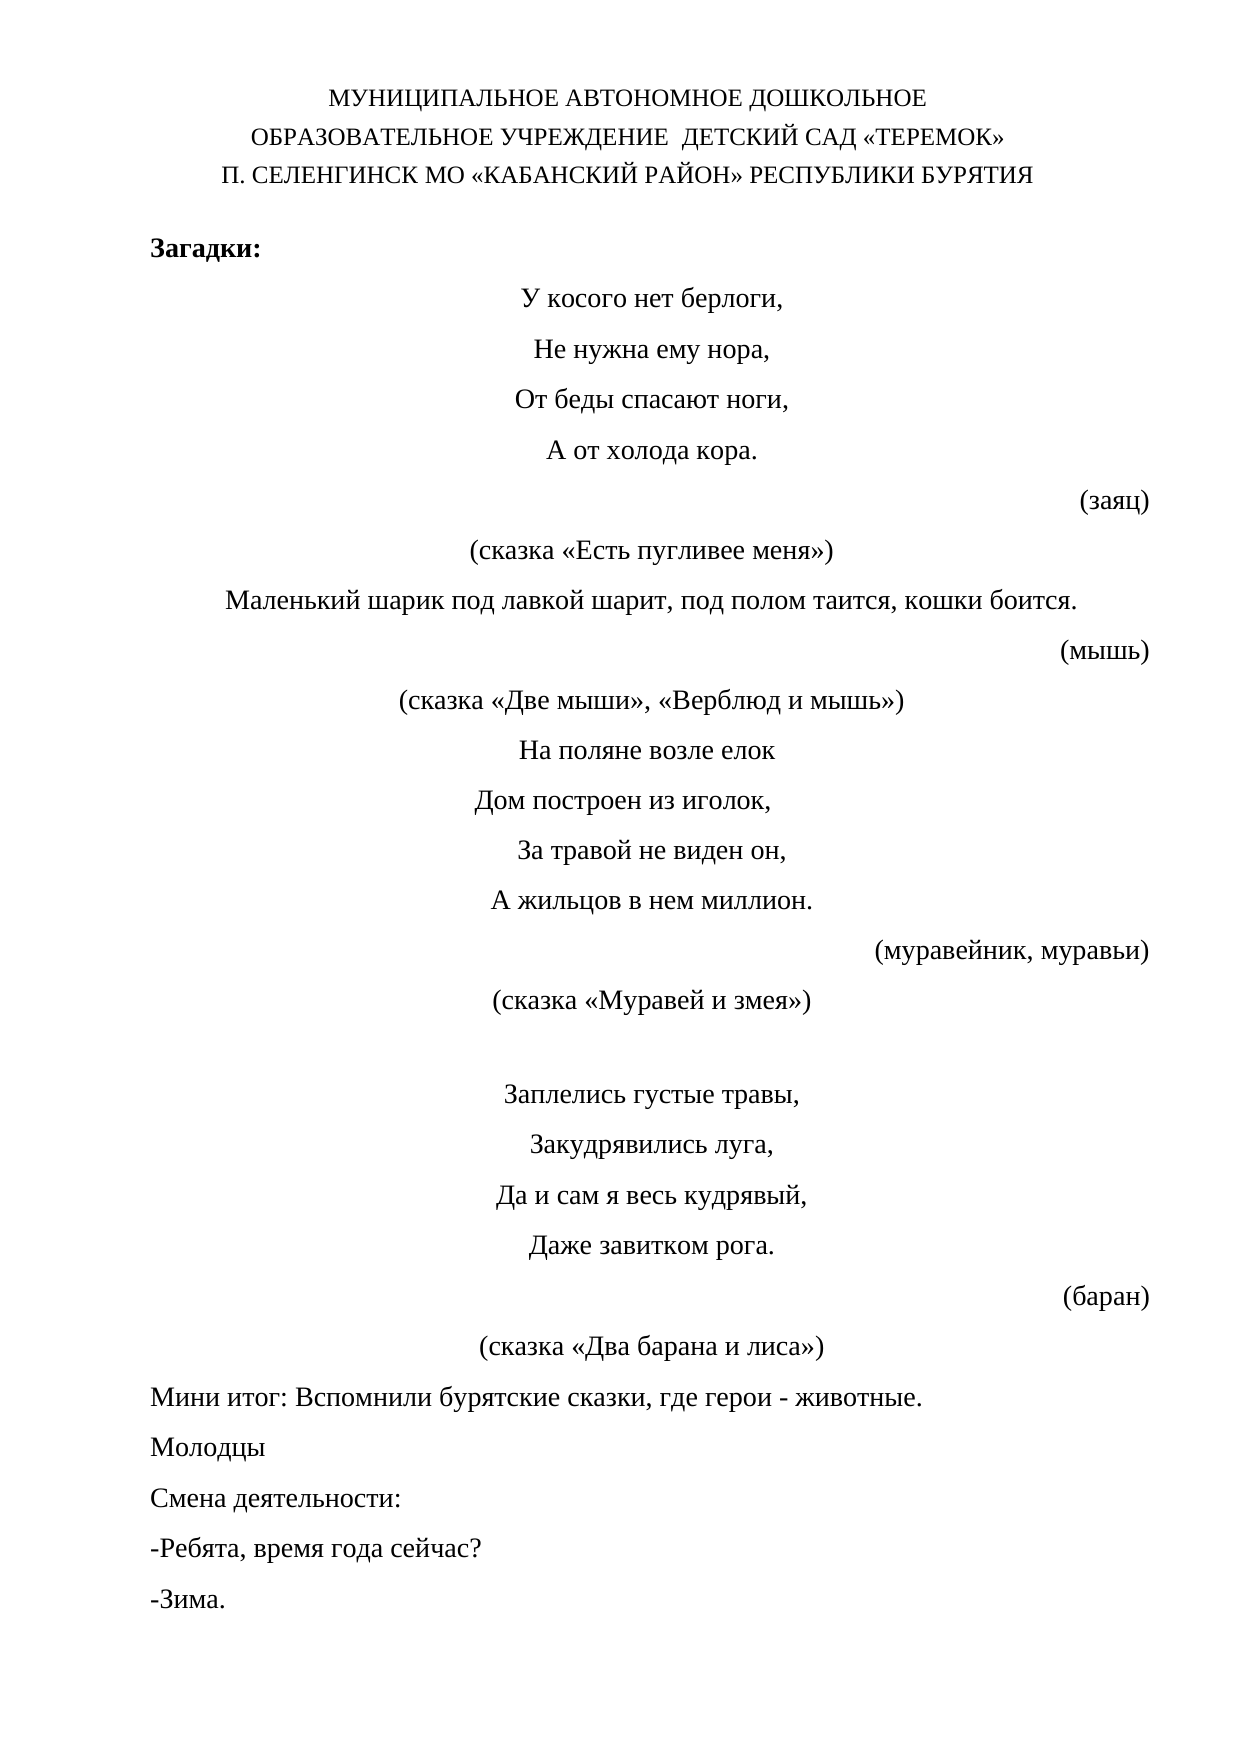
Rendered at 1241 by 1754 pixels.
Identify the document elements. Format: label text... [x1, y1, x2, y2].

text Закудрявились луга, [108, 1113, 1152, 1164]
text -Ребята, время года сейчас? [106, 1517, 1152, 1568]
text Маленький шарик под лавкой шарит, под полом таится, кошки боится. [108, 569, 1152, 619]
text От беды спасают ноги, [108, 368, 1152, 419]
text Не нужна ему нора, [108, 318, 1152, 368]
text Мини итог: Вспомнили бурятские сказки, где герои - животные. [106, 1366, 1152, 1416]
text (заяц) [103, 469, 1149, 519]
text На поляне возле елок Дом построен из иголок, [474, 719, 783, 819]
text А жильцов в нем миллион. [108, 869, 1152, 919]
text Загадки: [106, 217, 1152, 267]
text У косого нет берлоги, [108, 267, 1152, 318]
text Да и сам я весь кудрявый, [108, 1164, 1152, 1214]
text (сказка «Два барана и лиса») [108, 1315, 1152, 1366]
text За травой не виден он, [108, 819, 1152, 869]
text А от холода кора. [108, 419, 1152, 469]
text (сказка «Есть пугливее меня») [108, 519, 1152, 569]
text (сказка «Две мыши», «Верблюд и мышь») [108, 669, 1152, 719]
text (баран) [103, 1265, 1149, 1315]
text Даже завитком рога. [108, 1214, 1152, 1265]
text Молодцы [106, 1416, 1152, 1467]
text (муравейник, муравьи) [103, 919, 1149, 969]
text -Зима. [106, 1568, 1152, 1618]
text (сказка «Муравей и змея») [108, 969, 1152, 1019]
text Заплелись густые травы, [108, 1063, 1152, 1113]
text Смена деятельности: [106, 1467, 1152, 1517]
text (мышь) [103, 619, 1149, 669]
